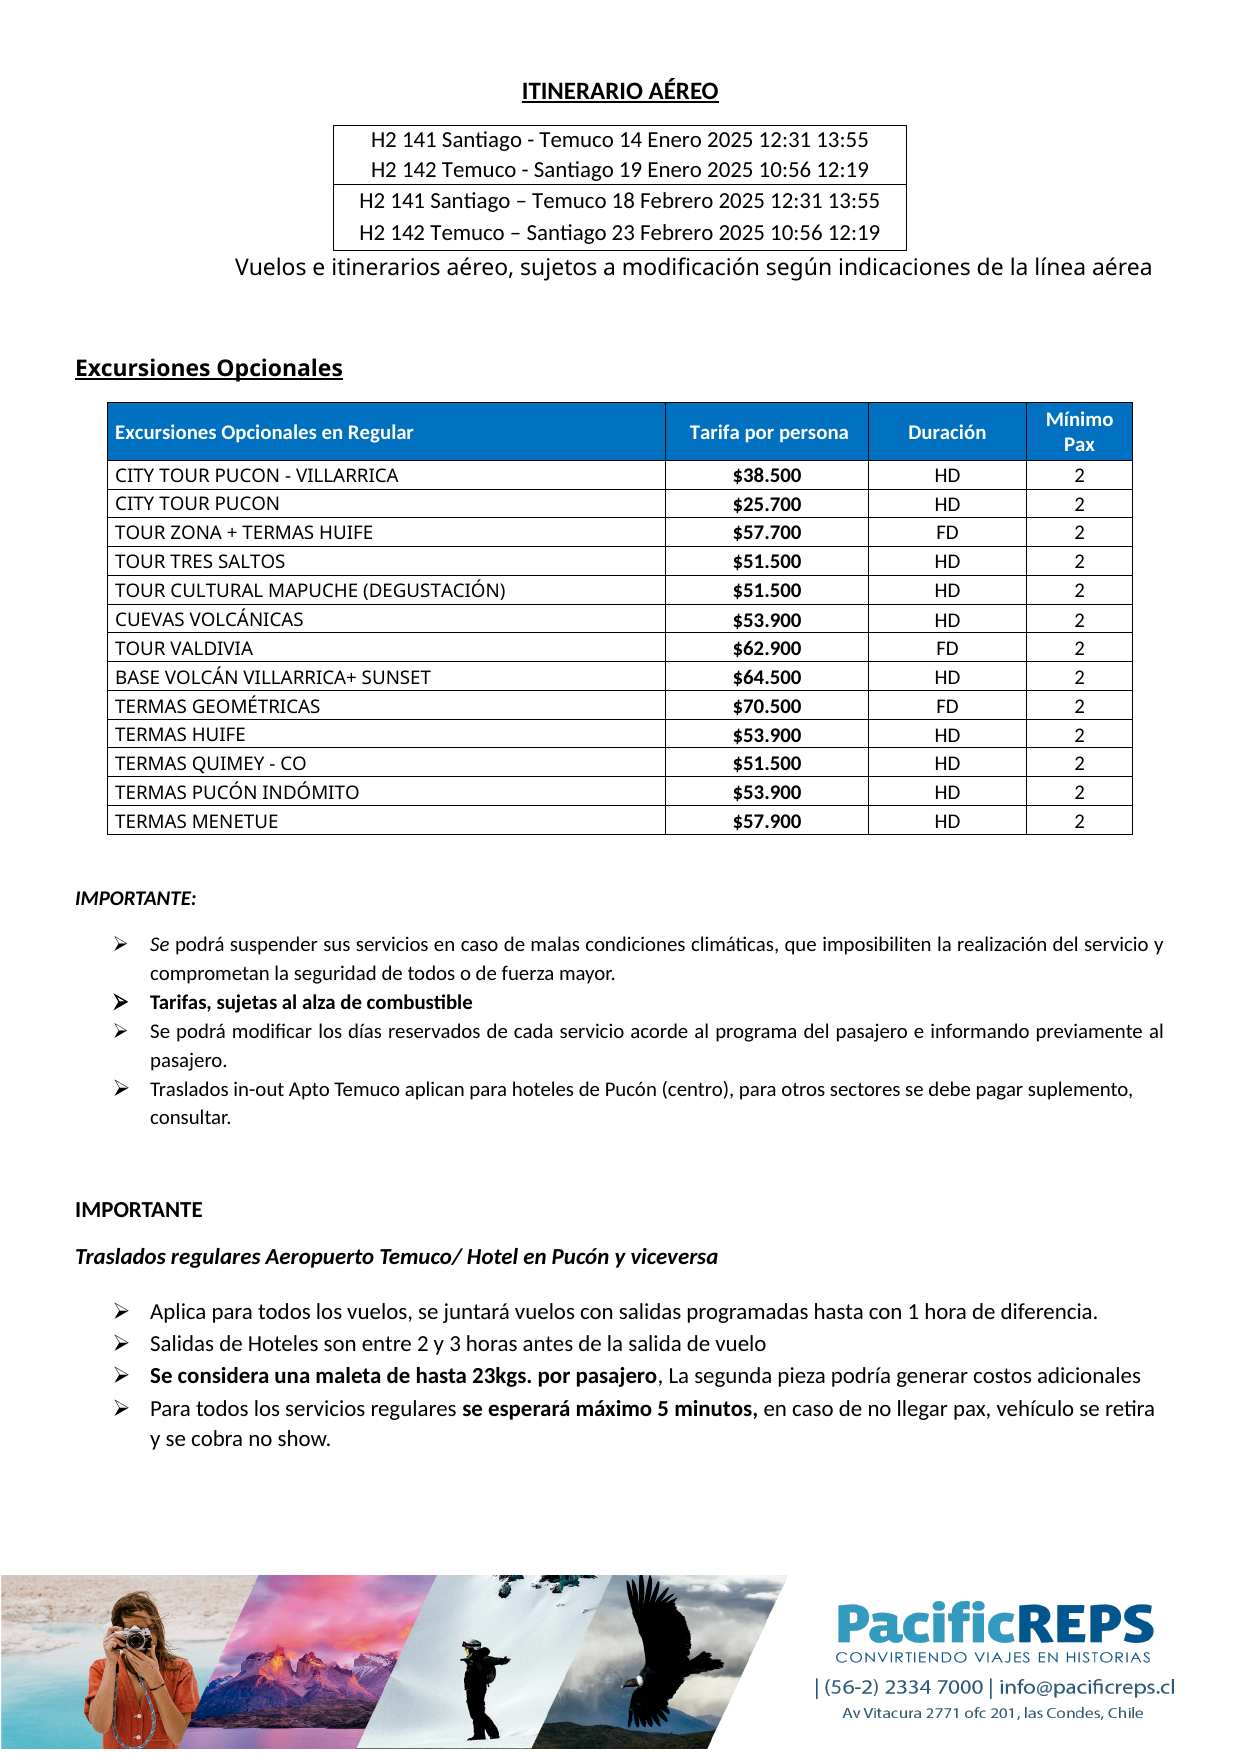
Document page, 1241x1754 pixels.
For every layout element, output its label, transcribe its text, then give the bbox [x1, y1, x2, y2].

table_cell CITY TOUR PUCON - VILLARRICA [108, 461, 665, 488]
table_cell 2 [1027, 662, 1132, 690]
table_cell FD [869, 691, 1026, 718]
table_cell TOUR CULTURAL MAPUCHE (DEGUSTACIÓN) [108, 576, 665, 603]
text Excursiones Opcionales [75, 352, 1165, 383]
table_cell HD [869, 605, 1026, 632]
text IMPORTANTE: [75, 885, 1165, 910]
table_cell $25.700 [666, 490, 868, 517]
table_cell HD [869, 461, 1026, 488]
table_cell TERMAS PUCÓN INDÓMITO [108, 777, 665, 805]
text IMPORTANTE [75, 1195, 1165, 1223]
table_cell 2 [1027, 547, 1132, 575]
table_cell $57.900 [666, 806, 868, 833]
table_cell $51.500 [666, 576, 868, 603]
list Se considera una maleta de hasta 23kgs. por pasajero, La segunda pieza podría generar costos adicionales [112, 1361, 1165, 1389]
text ITINERARIO AÉREO [75, 75, 1165, 106]
table_cell TERMAS MENETUE [108, 806, 665, 833]
list Tarifas, sujetas al alza de combustible [112, 989, 1165, 1014]
text Vuelos e itinerarios aéreo, sujetos a modificación según indicaciones de la línea aérea [75, 251, 1165, 282]
table_cell $62.900 [666, 633, 868, 661]
table_cell H2 142 Temuco - Santiago 19 Enero 2025 10:56 12:19 [334, 154, 906, 184]
text Traslados regulares Aeropuerto Temuco/ Hotel en Pucón y viceversa [75, 1242, 1165, 1270]
table_cell $70.500 [666, 691, 868, 718]
table_cell $64.500 [666, 662, 868, 690]
table_cell TERMAS QUIMEY - CO [108, 748, 665, 776]
table_cell $38.500 [666, 461, 868, 488]
table_cell $53.900 [666, 777, 868, 805]
table_cell HD [869, 748, 1026, 776]
table_cell HD [869, 576, 1026, 603]
table_cell H2 142 Temuco – Santiago 23 Febrero 2025 10:56 12:19 [334, 215, 906, 250]
list Se podrá modificar los días reservados de cada servicio acorde al programa del pasajero e informando previamente al pasajero. [112, 1018, 1165, 1073]
table_cell FD [869, 518, 1026, 546]
table_cell TOUR ZONA + TERMAS HUIFE [108, 518, 665, 546]
table_cell CUEVAS VOLCÁNICAS [108, 605, 665, 632]
picture [0, 1575, 1241, 1749]
table_cell HD [869, 777, 1026, 805]
list Aplica para todos los vuelos, se juntará vuelos con salidas programadas hasta con 1 hora de diferencia. [112, 1297, 1165, 1325]
table_cell FD [869, 633, 1026, 661]
table_cell HD [869, 662, 1026, 690]
table_cell $53.900 [666, 605, 868, 632]
table_cell $51.500 [666, 748, 868, 776]
table_cell 2 [1027, 691, 1132, 718]
table_cell 2 [1027, 806, 1132, 833]
table_cell TOUR TRES SALTOS [108, 547, 665, 575]
table_cell 2 [1027, 720, 1132, 747]
table_cell 2 [1027, 777, 1132, 805]
list Traslados in-out Apto Temuco aplican para hoteles de Pucón (centro), para otros sectores se debe pagar suplemento, consultar. [112, 1077, 1165, 1129]
table_cell 2 [1027, 748, 1132, 776]
table_cell HD [869, 547, 1026, 575]
table_header Mínimo Pax [1027, 403, 1132, 460]
table_cell TOUR VALDIVIA [108, 633, 665, 661]
table_cell $57.700 [666, 518, 868, 546]
table_cell 2 [1027, 605, 1132, 632]
table_cell 2 [1027, 633, 1132, 661]
list Para todos los servicios regulares se esperará máximo 5 minutos, en caso de no llegar pax, vehículo se retira y se cobra no show. [112, 1394, 1165, 1452]
table_cell $51.500 [666, 547, 868, 575]
table_header H2 141 Santiago - Temuco 14 Enero 2025 12:31 13:55 [334, 126, 906, 154]
table_cell 2 [1027, 461, 1132, 488]
table_cell HD [869, 490, 1026, 517]
table_cell 2 [1027, 490, 1132, 517]
list Salidas de Hoteles son entre 2 y 3 horas antes de la salida de vuelo [112, 1329, 1165, 1357]
table_cell H2 141 Santiago – Temuco 18 Febrero 2025 12:31 13:55 [334, 185, 906, 215]
table_cell 2 [1027, 518, 1132, 546]
table_cell HD [869, 720, 1026, 747]
table_cell BASE VOLCÁN VILLARRICA+ SUNSET [108, 662, 665, 690]
list Se podrá suspender sus servicios en caso de malas condiciones climáticas, que imposibiliten la realización del servicio y comprometan la seguridad de todos o de fuerza mayor. [112, 931, 1165, 985]
table_cell TERMAS HUIFE [108, 720, 665, 747]
table_cell HD [869, 806, 1026, 833]
table_cell TERMAS GEOMÉTRICAS [108, 691, 665, 718]
table_header Tarifa por persona [666, 403, 868, 460]
table_cell $53.900 [666, 720, 868, 747]
table_cell 2 [1027, 576, 1132, 603]
table_header Excursiones Opcionales en Regular [108, 403, 665, 460]
table_header Duración [869, 403, 1026, 460]
table_cell CITY TOUR PUCON [108, 490, 665, 517]
